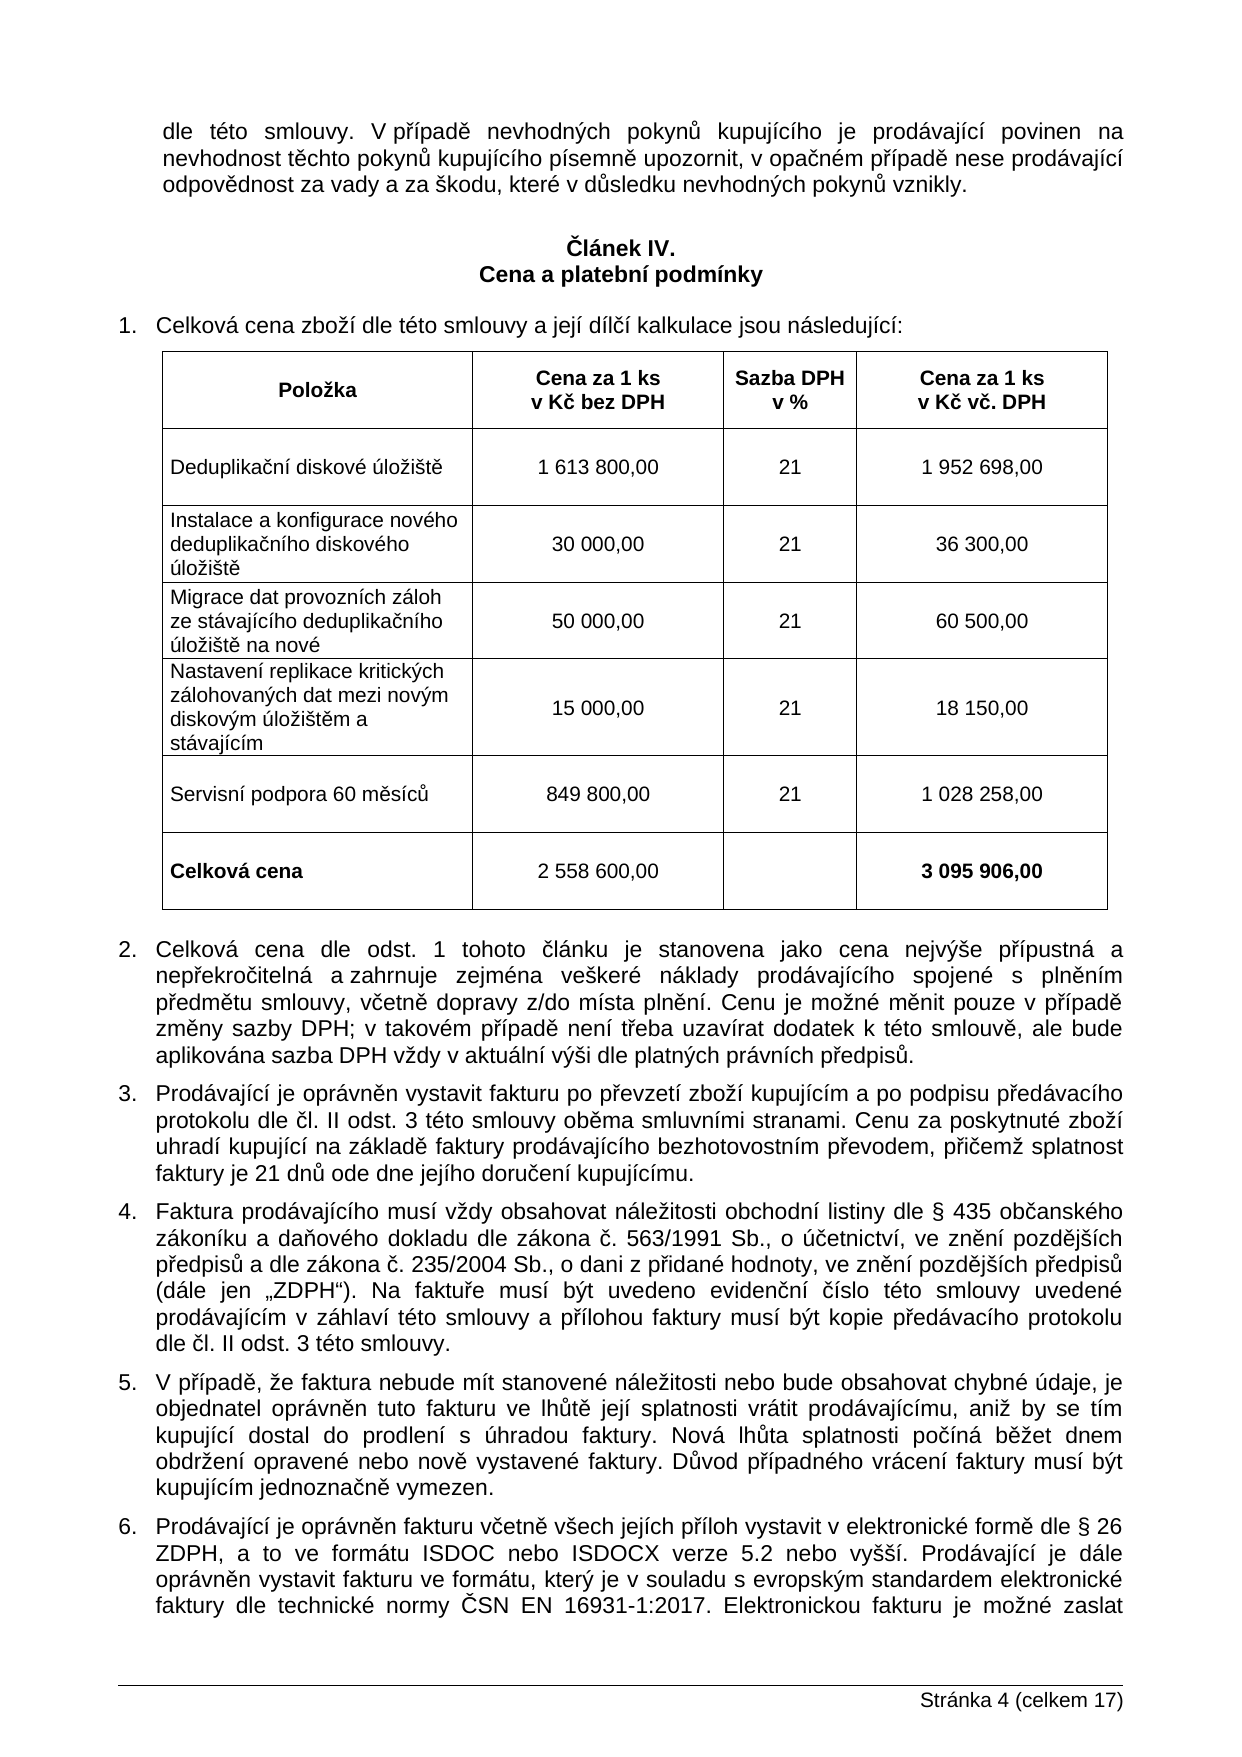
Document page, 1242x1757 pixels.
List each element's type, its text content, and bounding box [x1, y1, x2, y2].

table_cell Deduplikační diskové úložiště [163, 429, 472, 505]
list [118, 118, 1123, 197]
table_cell 1 952 698,00 [857, 429, 1107, 505]
table_cell 50 000,00 [473, 583, 723, 658]
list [118, 1513, 1123, 1619]
table_cell 36 300,00 [857, 506, 1107, 582]
table_cell [724, 833, 856, 909]
list Celková cena dle odst. 1 tohoto článku je stanovena jako cena nejvýše přípustná a nepřekročitelná a zahrnuje zejména veškeré náklady prodávajícího spojené s plněním předmětu smlouvy, včetně dopravy z/do místa plnění. Cenu je možné měnit pouze v případě změny sazby DPH; v takovém případě není třeba uzavírat dodatek k této smlouvě, ale bude aplikována sazba DPH vždy v aktuální výši dle platných právních předpisů. [118, 936, 1123, 1068]
table_cell 2 558 600,00 [473, 833, 723, 909]
table_cell 21 [724, 659, 856, 755]
table_header Položka [163, 352, 472, 428]
table_cell 849 800,00 [473, 756, 723, 832]
list Faktura prodávajícího musí vždy obsahovat náležitosti obchodní listiny dle § 435 občanského zákoníku a daňového dokladu dle zákona č. 563/1991 Sb., o účetnictví, ve znění pozdějších předpisů a dle zákona č. 235/2004 Sb., o dani z přidané hodnoty, ve znění pozdějších předpisů (dále jen „ZDPH“). Na faktuře musí být uvedeno evidenční číslo této smlouvy uvedené prodávajícím v záhlaví této smlouvy a přílohou faktury musí být kopie předávacího protokolu dle čl. II odst. 3 této smlouvy. [118, 1198, 1123, 1356]
table_cell 21 [724, 583, 856, 658]
table_cell Migrace dat provozních záloh ze stávajícího deduplikačního úložiště na nové [163, 583, 472, 658]
text Článek IV. Cena a platební podmínky [118, 235, 1123, 287]
table_cell Celková cena [163, 833, 472, 909]
table_header Cena za 1 ks v Kč bez DPH [473, 352, 723, 428]
list Prodávající je oprávněn vystavit fakturu po převzetí zboží kupujícím a po podpisu předávacího protokolu dle čl. II odst. 3 této smlouvy oběma smluvními stranami. Cenu za poskytnuté zboží uhradí kupující na základě faktury prodávajícího bezhotovostním převodem, přičemž splatnost faktury je 21 dnů ode dne jejího doručení kupujícímu. [118, 1080, 1123, 1186]
table_cell 3 095 906,00 [857, 833, 1107, 909]
table_cell 21 [724, 429, 856, 505]
table_header Cena za 1 ks v Kč vč. DPH [857, 352, 1107, 428]
table_cell 1 613 800,00 [473, 429, 723, 505]
table_cell Servisní podpora 60 měsíců [163, 756, 472, 832]
list V případě, že faktura nebude mít stanovené náležitosti nebo bude obsahovat chybné údaje, je objednatel oprávněn tuto fakturu ve lhůtě její splatnosti vrátit prodávajícímu, aniž by se tím kupující dostal do prodlení s úhradou faktury. Nová lhůta splatnosti počíná běžet dnem obdržení opravené nebo nově vystavené faktury. Důvod případného vrácení faktury musí být kupujícím jednoznačně vymezen. [118, 1369, 1123, 1501]
table_cell 60 500,00 [857, 583, 1107, 658]
table_header Sazba DPH v % [724, 352, 856, 428]
list Celková cena zboží dle této smlouvy a její dílčí kalkulace jsou následující: [118, 312, 1123, 339]
table_cell 1 028 258,00 [857, 756, 1107, 832]
table_cell Instalace a konfigurace nového deduplikačního diskového úložiště [163, 506, 472, 582]
table_cell 18 150,00 [857, 659, 1107, 755]
table_cell 21 [724, 506, 856, 582]
table_cell Nastavení replikace kritických zálohovaných dat mezi novým diskovým úložištěm a stávajícím [163, 659, 472, 755]
table_cell 21 [724, 756, 856, 832]
table_cell 15 000,00 [473, 659, 723, 755]
table_cell 30 000,00 [473, 506, 723, 582]
